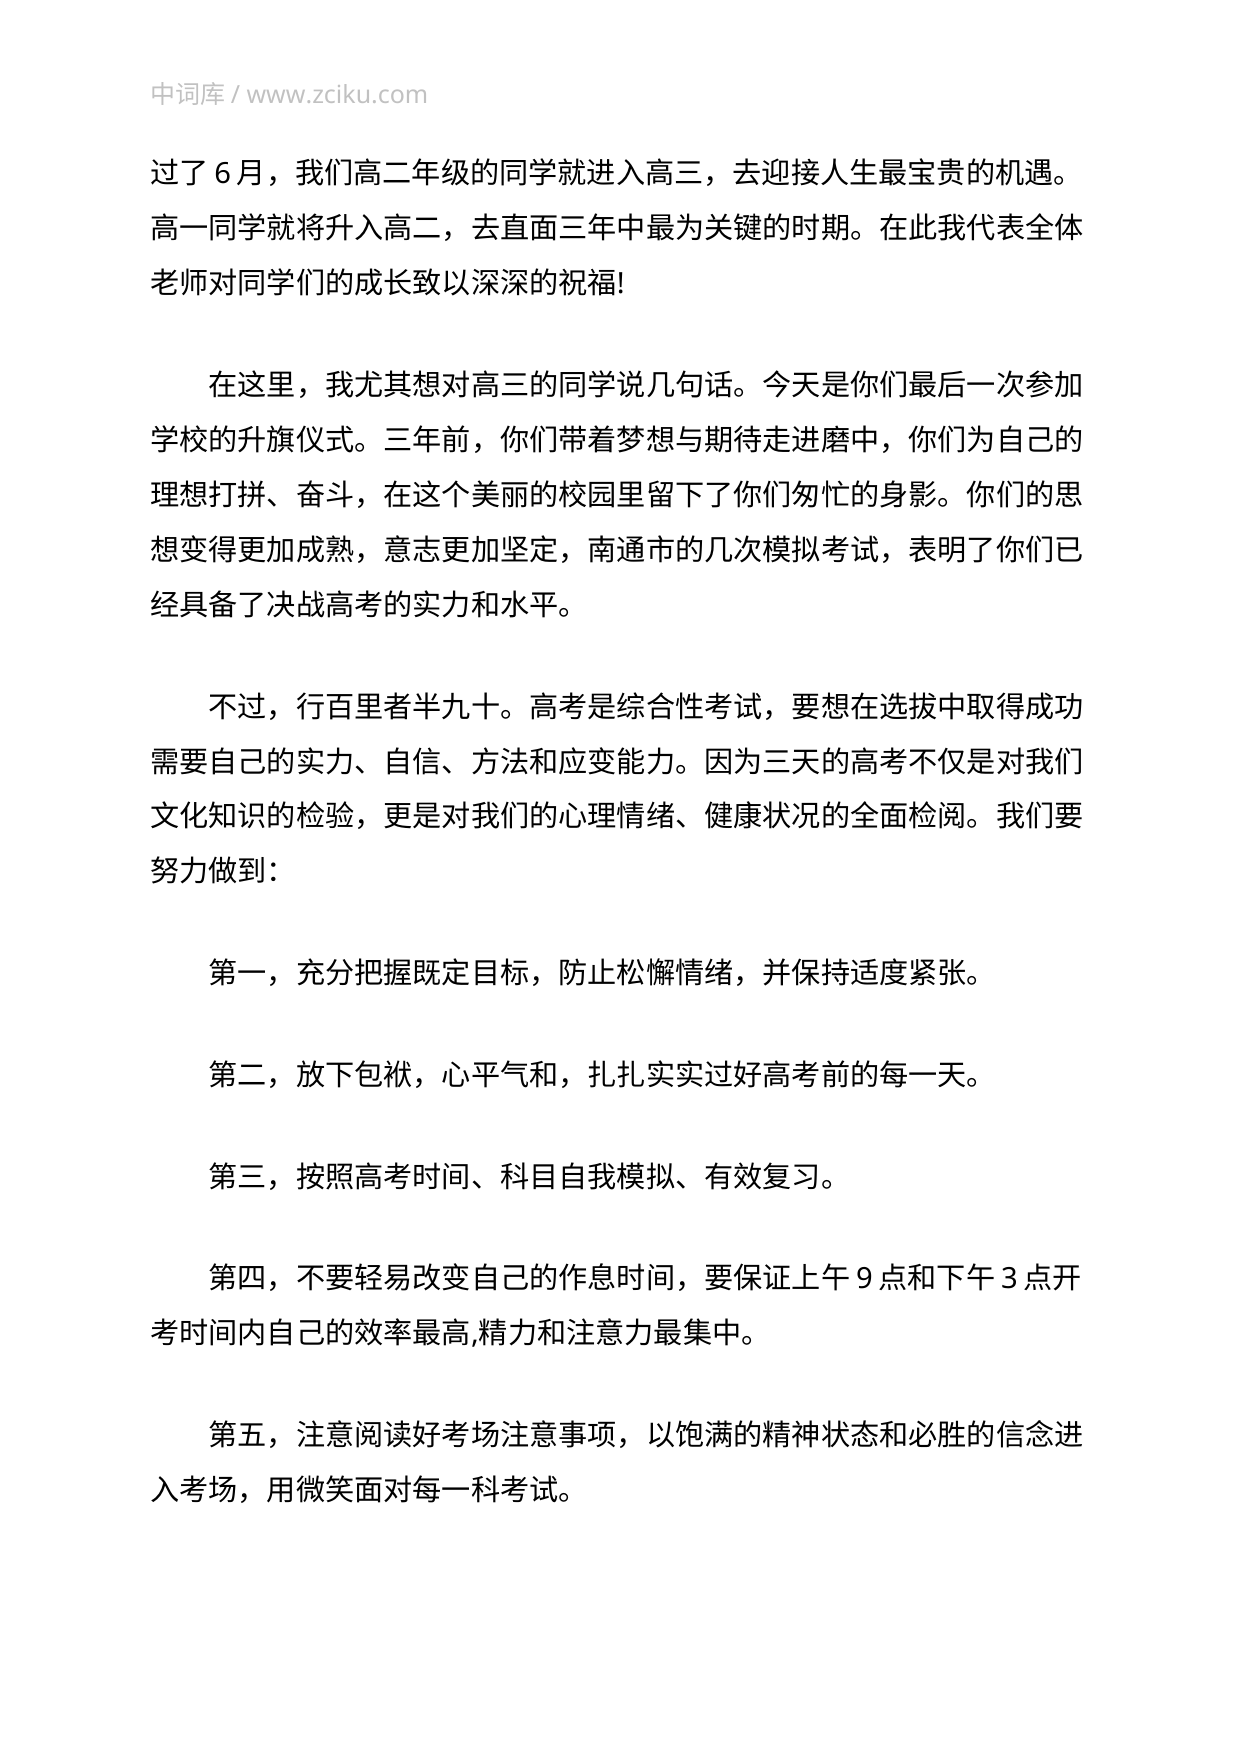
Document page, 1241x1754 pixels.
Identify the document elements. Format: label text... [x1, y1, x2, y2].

text 第五，注意阅读好考场注意事项，以饱满的精神状态和必胜的信念进入考场，用微笑面对每一科考试。 [150, 1412, 1090, 1509]
text 在这里，我尤其想对高三的同学说几句话。今天是你们最后一次参加学校的升旗仪式。三年前，你们带着梦想与期待走进磨中，你们为自己的理想打拼、奋斗，在这个美丽的校园里留下了你们匆忙的身影。你们的思想变得更加成熟，意志更加坚定，南通市的几次模拟考试，表明了你们已经具备了决战高考的实力和水平。 [150, 362, 1090, 624]
text 不过，行百里者半九十。高考是综合性考试，要想在选拔中取得成功需要自己的实力、自信、方法和应变能力。因为三天的高考不仅是对我们文化知识的检验，更是对我们的心理情绪、健康状况的全面检阅。我们要努力做到： [150, 683, 1090, 890]
text 第四，不要轻易改变自己的作息时间，要保证上午9点和下午3点开考时间内自己的效率最高,精力和注意力最集中。 [150, 1255, 1090, 1352]
text 第二，放下包袱，心平气和，扎扎实实过好高考前的每一天。 [150, 1051, 1090, 1094]
text 第三，按照高考时间、科目自我模拟、有效复习。 [150, 1153, 1090, 1196]
text 第一，充分把握既定目标，防止松懈情绪，并保持适度紧张。 [150, 950, 1090, 992]
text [150, 150, 1090, 302]
